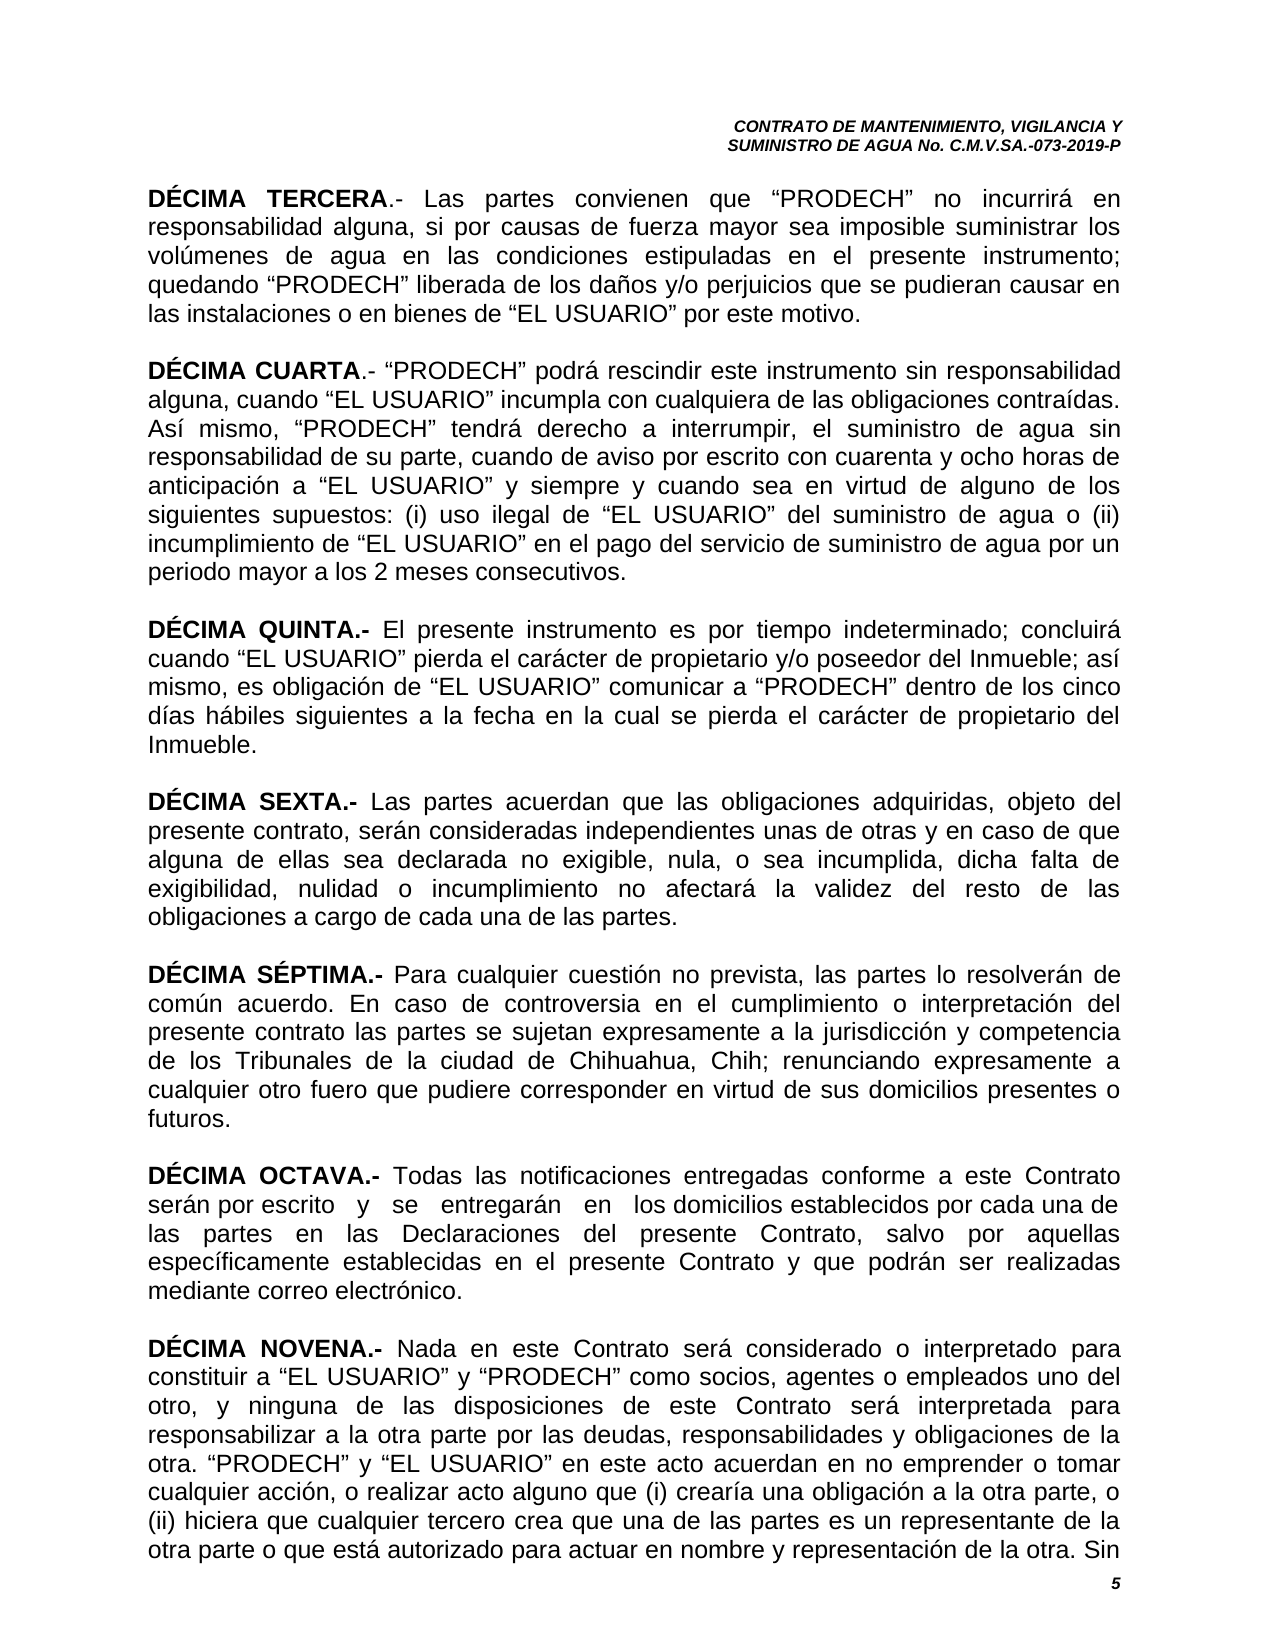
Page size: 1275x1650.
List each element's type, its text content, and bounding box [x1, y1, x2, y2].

text DÉCIMA CUARTA.- “PRODECH” podrá rescindir este instrumento sin responsabilidad alguna, cuando “EL USUARIO” incumpla con cualquiera de las obligaciones contraídas. Así mismo, “PRODECH” tendrá derecho a interrumpir, el suministro de agua sin responsabilidad de su parte, cuando de aviso por escrito con cuarenta y ocho horas de anticipación a “EL USUARIO” y siempre y cuando sea en virtud de alguno de los siguientes supuestos: (i) uso ilegal de “EL USUARIO” del suministro de agua o (ii) incumplimiento de “EL USUARIO” en el pago del servicio de suministro de agua por un periodo mayor a los 2 meses consecutivos. [148, 356, 1122, 586]
text DÉCIMA OCTAVA.- Todas las notificaciones entregadas conforme a este Contrato serán por escrito y se entregarán en los domicilios establecidos por cada una de las partes en las Declaraciones del presente Contrato, salvo por aquellas específicamente establecidas en el presente Contrato y que podrán ser realizadas mediante correo electrónico. [148, 1161, 1122, 1305]
text DÉCIMA SEXTA.- Las partes acuerdan que las obligaciones adquiridas, objeto del presente contrato, serán consideradas independientes unas de otras y en caso de que alguna de ellas sea declarada no exigible, nula, o sea incumplida, dicha falta de exigibilidad, nulidad o incumplimiento no afectará la validez del resto de las obligaciones a cargo de cada una de las partes. [148, 787, 1122, 931]
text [148, 1334, 1122, 1564]
text DÉCIMA QUINTA.- El presente instrumento es por tiempo indeterminado; concluirá cuando “EL USUARIO” pierda el carácter de propietario y/o poseedor del Inmueble; así mismo, es obligación de “EL USUARIO” comunicar a “PRODECH” dentro de los cinco días hábiles siguientes a la fecha en la cual se pierda el carácter de propietario del Inmueble. [148, 615, 1122, 759]
text DÉCIMA TERCERA.- Las partes convienen que “PRODECH” no incurrirá en responsabilidad alguna, si por causas de fuerza mayor sea imposible suministrar los volúmenes de agua en las condiciones estipuladas en el presente instrumento; quedando “PRODECH” liberada de los daños y/o perjuicios que se pudieran causar en las instalaciones o en bienes de “EL USUARIO” por este motivo. [148, 184, 1122, 327]
text DÉCIMA SÉPTIMA.- Para cualquier cuestión no prevista, las partes lo resolverán de común acuerdo. En caso de controversia en el cumplimiento o interpretación del presente contrato las partes se sujetan expresamente a la jurisdicción y competencia de los Tribunales de la ciudad de Chihuahua, Chih; renunciando expresamente a cualquier otro fuero que pudiere corresponder en virtud de sus domicilios presentes o futuros. [148, 960, 1122, 1132]
